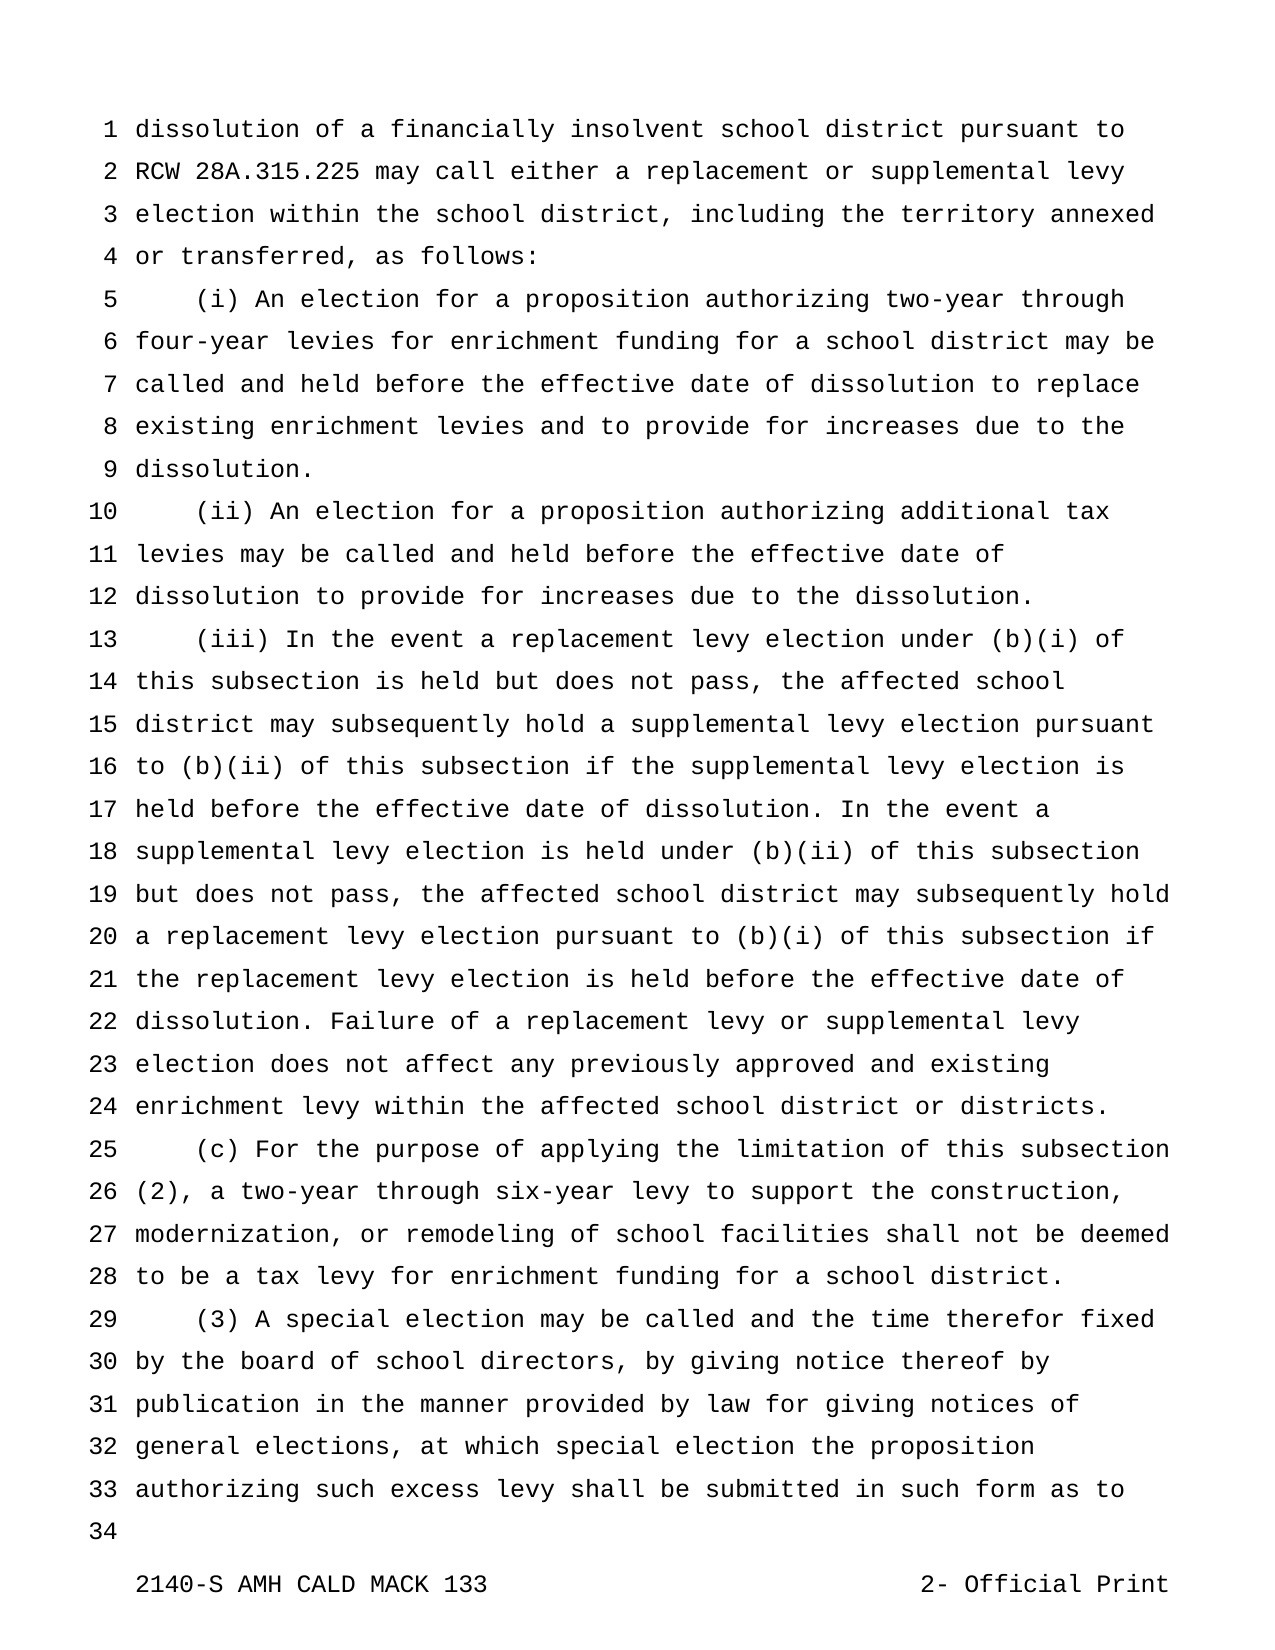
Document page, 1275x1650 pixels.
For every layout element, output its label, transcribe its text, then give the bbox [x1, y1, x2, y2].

text (i) An election for a proposition authorizing two-year through four-year levies for enrichment funding for a school district may be called and held before the effective date of dissolution to replace existing enrichment levies and to provide for increases due to the dissolution. [135, 273, 1170, 486]
text (c) For the purpose of applying the limitation of this subsection (2), a two-year through six-year levy to support the construction, modernization, or remodeling of school facilities shall not be deemed to be a tax levy for enrichment funding for a school district. [135, 1123, 1170, 1293]
text (ii) An election for a proposition authorizing additional tax levies may be called and held before the effective date of dissolution to provide for increases due to the dissolution. [135, 486, 1170, 613]
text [135, 1293, 1170, 1506]
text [135, 103, 1170, 273]
text (iii) In the event a replacement levy election under (b)(i) of this subsection is held but does not pass, the affected school district may subsequently hold a supplemental levy election pursuant to (b)(ii) of this subsection if the supplemental levy election is held before the effective date of dissolution. In the event a supplemental levy election is held under (b)(ii) of this subsection but does not pass, the affected school district may subsequently hold a replacement levy election pursuant to (b)(i) of this subsection if the replacement levy election is held before the effective date of dissolution. Failure of a replacement levy or supplemental levy election does not affect any previously approved and existing enrichment levy within the affected school district or districts. [135, 613, 1170, 1123]
